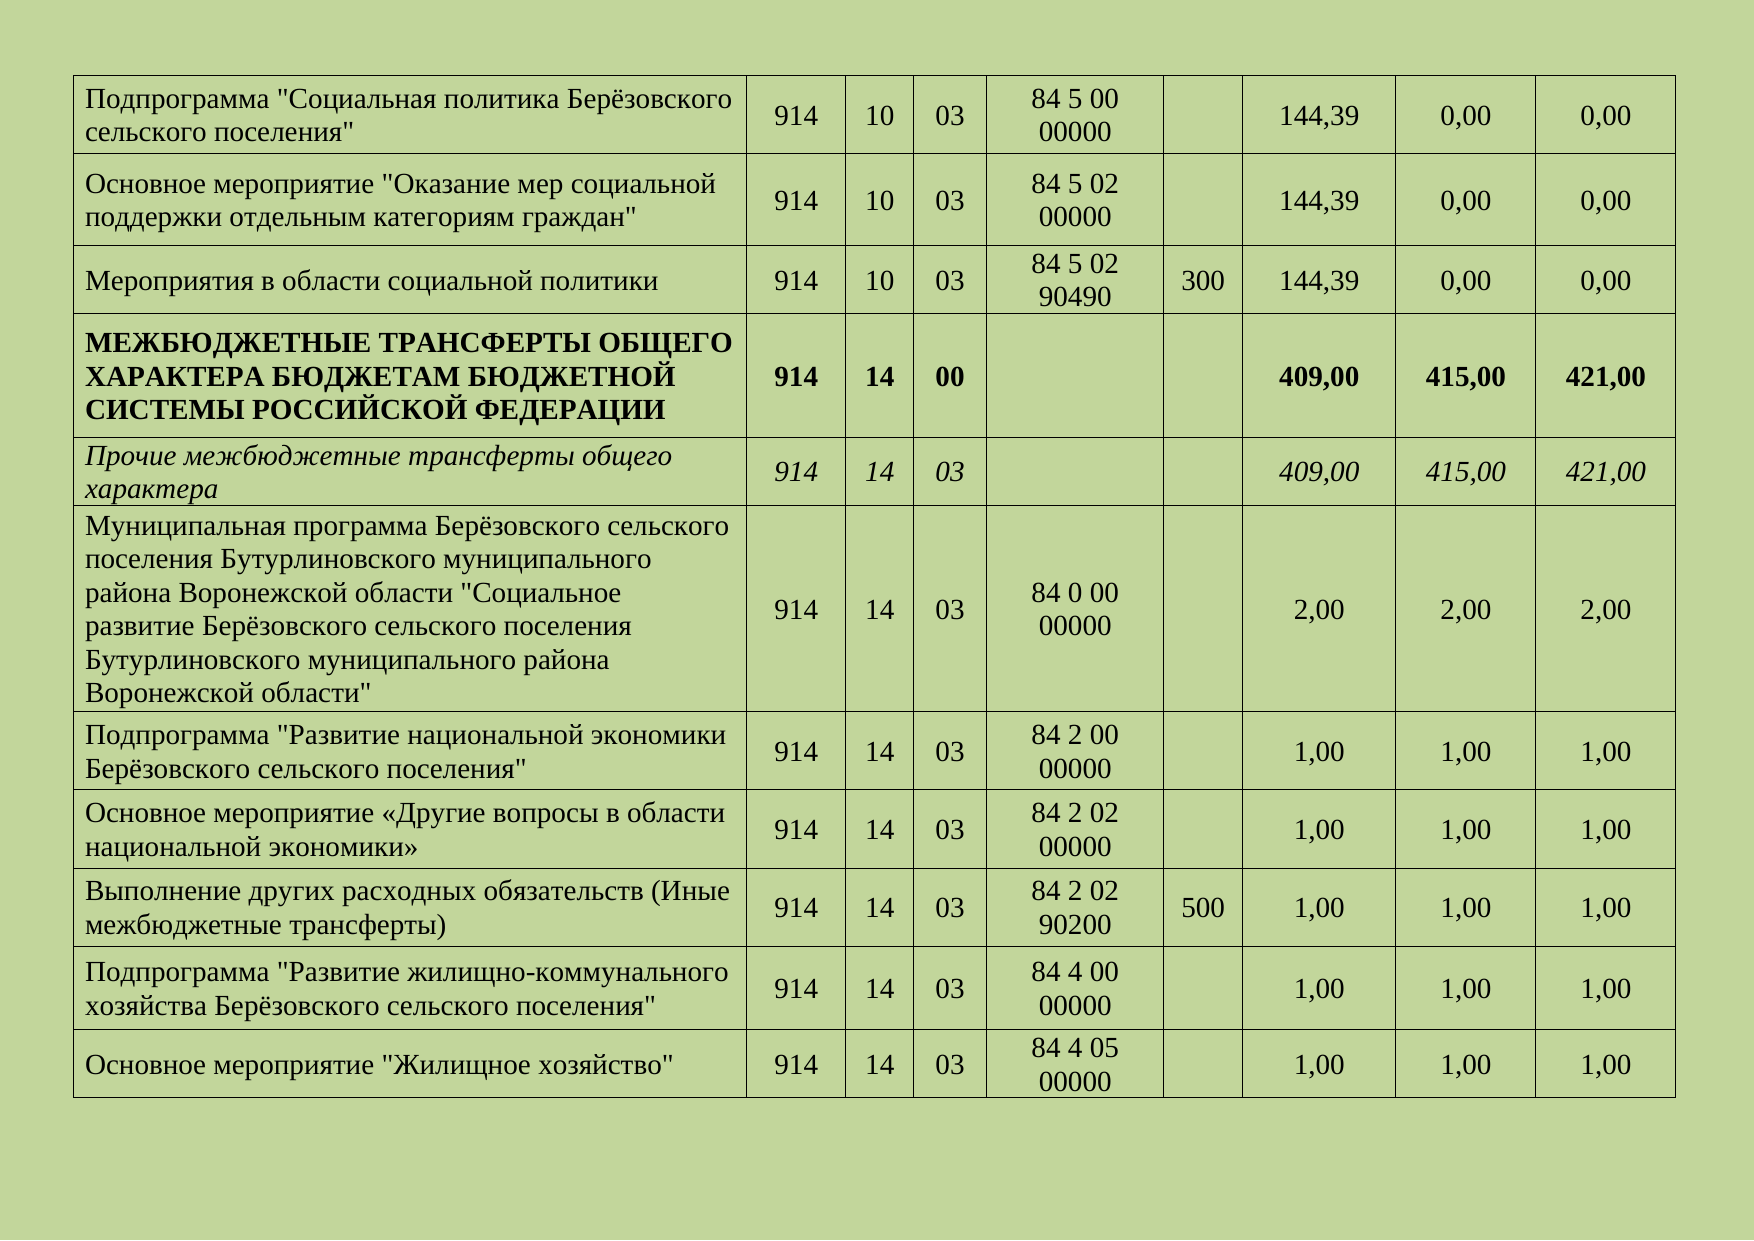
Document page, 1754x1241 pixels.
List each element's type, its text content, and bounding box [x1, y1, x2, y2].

table_cell 84 5 02 90490 [987, 246, 1163, 313]
table_cell 14 [846, 506, 913, 711]
table_cell Основное мероприятие "Жилищное хозяйство" [74, 1030, 746, 1097]
table_cell 0,00 [1396, 154, 1535, 245]
table_cell [1164, 438, 1242, 505]
table_cell 84 0 00 00000 [987, 506, 1163, 711]
table_cell 84 2 00 00000 [987, 712, 1163, 789]
table_cell 144,39 [1243, 76, 1395, 153]
table_cell 14 [846, 869, 913, 946]
table_cell 914 [747, 76, 845, 153]
table_cell 421,00 [1536, 314, 1675, 437]
table_cell 914 [747, 154, 845, 245]
table_cell 03 [914, 76, 986, 153]
table_cell [1164, 790, 1242, 867]
table_cell 14 [846, 712, 913, 789]
table_cell 14 [846, 314, 913, 437]
table_cell 0,00 [1396, 246, 1535, 313]
table_cell [1164, 76, 1242, 153]
table_cell 84 2 02 90200 [987, 869, 1163, 946]
table_cell 2,00 [1396, 506, 1535, 711]
table_cell Муниципальная программа Берёзовского сельского поселения Бутурлиновского муниципального района Воронежской области "Социальное развитие Берёзовского сельского поселения Бутурлиновского муниципального района Воронежской области" [74, 506, 746, 711]
table_cell 1,00 [1243, 869, 1395, 946]
table_cell 300 [1164, 246, 1242, 313]
table_cell 1,00 [1396, 1030, 1535, 1097]
table_cell 1,00 [1243, 1030, 1395, 1097]
table_cell Основное мероприятие «Другие вопросы в области национальной экономики» [74, 790, 746, 867]
table_cell 1,00 [1243, 947, 1395, 1029]
table_cell 03 [914, 438, 986, 505]
table_cell 0,00 [1536, 76, 1675, 153]
table_cell 409,00 [1243, 438, 1395, 505]
table_cell 415,00 [1396, 314, 1535, 437]
table_cell 10 [846, 154, 913, 245]
table_cell 10 [846, 76, 913, 153]
table_cell 84 5 02 00000 [987, 154, 1163, 245]
table_cell 03 [914, 790, 986, 867]
table_cell 0,00 [1396, 76, 1535, 153]
table_cell 914 [747, 246, 845, 313]
table_cell 0,00 [1536, 246, 1675, 313]
table_cell 415,00 [1396, 438, 1535, 505]
table_cell 03 [914, 712, 986, 789]
table_cell 03 [914, 154, 986, 245]
table_cell 144,39 [1243, 246, 1395, 313]
table_cell 1,00 [1536, 947, 1675, 1029]
table_cell [1164, 506, 1242, 711]
table_cell 2,00 [1536, 506, 1675, 711]
table_cell 1,00 [1536, 712, 1675, 789]
table_cell 1,00 [1536, 1030, 1675, 1097]
table_cell 914 [747, 506, 845, 711]
table_cell 03 [914, 869, 986, 946]
table_cell 84 5 00 00000 [987, 76, 1163, 153]
table_cell 03 [914, 506, 986, 711]
table_cell 14 [846, 947, 913, 1029]
table_cell 10 [846, 246, 913, 313]
table_cell 14 [846, 790, 913, 867]
table_cell Выполнение других расходных обязательств (Иные межбюджетные трансферты) [74, 869, 746, 946]
table_cell 1,00 [1536, 869, 1675, 946]
table_cell 14 [846, 438, 913, 505]
table_cell 914 [747, 869, 845, 946]
table_cell 0,00 [1536, 154, 1675, 245]
table_cell 914 [747, 790, 845, 867]
table_cell [1164, 1030, 1242, 1097]
table_cell [1164, 314, 1242, 437]
table_cell 84 4 00 00000 [987, 947, 1163, 1029]
table_cell Прочие межбюджетные трансферты общего характера [74, 438, 746, 505]
table_cell МЕЖБЮДЖЕТНЫЕ ТРАНСФЕРТЫ ОБЩЕГО ХАРАКТЕРА БЮДЖЕТАМ БЮДЖЕТНОЙ СИСТЕМЫ РОССИЙСКОЙ ФЕДЕРАЦИИ [74, 314, 746, 437]
table_cell 1,00 [1396, 712, 1535, 789]
table_cell 84 4 05 00000 [987, 1030, 1163, 1097]
table_cell 84 2 02 00000 [987, 790, 1163, 867]
table_cell 2,00 [1243, 506, 1395, 711]
table_cell 914 [747, 438, 845, 505]
table_cell [1164, 154, 1242, 245]
table_cell 500 [1164, 869, 1242, 946]
table_cell [987, 314, 1163, 437]
table_cell 00 [914, 314, 986, 437]
table_cell 144,39 [1243, 154, 1395, 245]
table_cell 1,00 [1396, 790, 1535, 867]
table_cell [1164, 947, 1242, 1029]
table_cell 03 [914, 1030, 986, 1097]
table_cell [1164, 712, 1242, 789]
table_cell 1,00 [1243, 712, 1395, 789]
table_cell Подпрограмма "Развитие жилищно-коммунального хозяйства Берёзовского сельского поселения" [74, 947, 746, 1029]
table_cell 03 [914, 947, 986, 1029]
table_cell 1,00 [1243, 790, 1395, 867]
table_cell 1,00 [1396, 869, 1535, 946]
table_cell 914 [747, 947, 845, 1029]
table_cell 914 [747, 314, 845, 437]
table_cell Подпрограмма "Развитие национальной экономики Берёзовского сельского поселения" [74, 712, 746, 789]
table_cell 03 [914, 246, 986, 313]
table_cell 14 [846, 1030, 913, 1097]
table_cell 1,00 [1536, 790, 1675, 867]
table_cell 914 [747, 1030, 845, 1097]
table_cell 421,00 [1536, 438, 1675, 505]
table_cell Основное мероприятие "Оказание мер социальной поддержки отдельным категориям граждан" [74, 154, 746, 245]
table_cell [987, 438, 1163, 505]
table_cell Подпрограмма "Социальная политика Берёзовского сельского поселения" [74, 76, 746, 153]
table_cell 409,00 [1243, 314, 1395, 437]
table_cell Мероприятия в области социальной политики [74, 246, 746, 313]
table_cell 1,00 [1396, 947, 1535, 1029]
table_cell 914 [747, 712, 845, 789]
